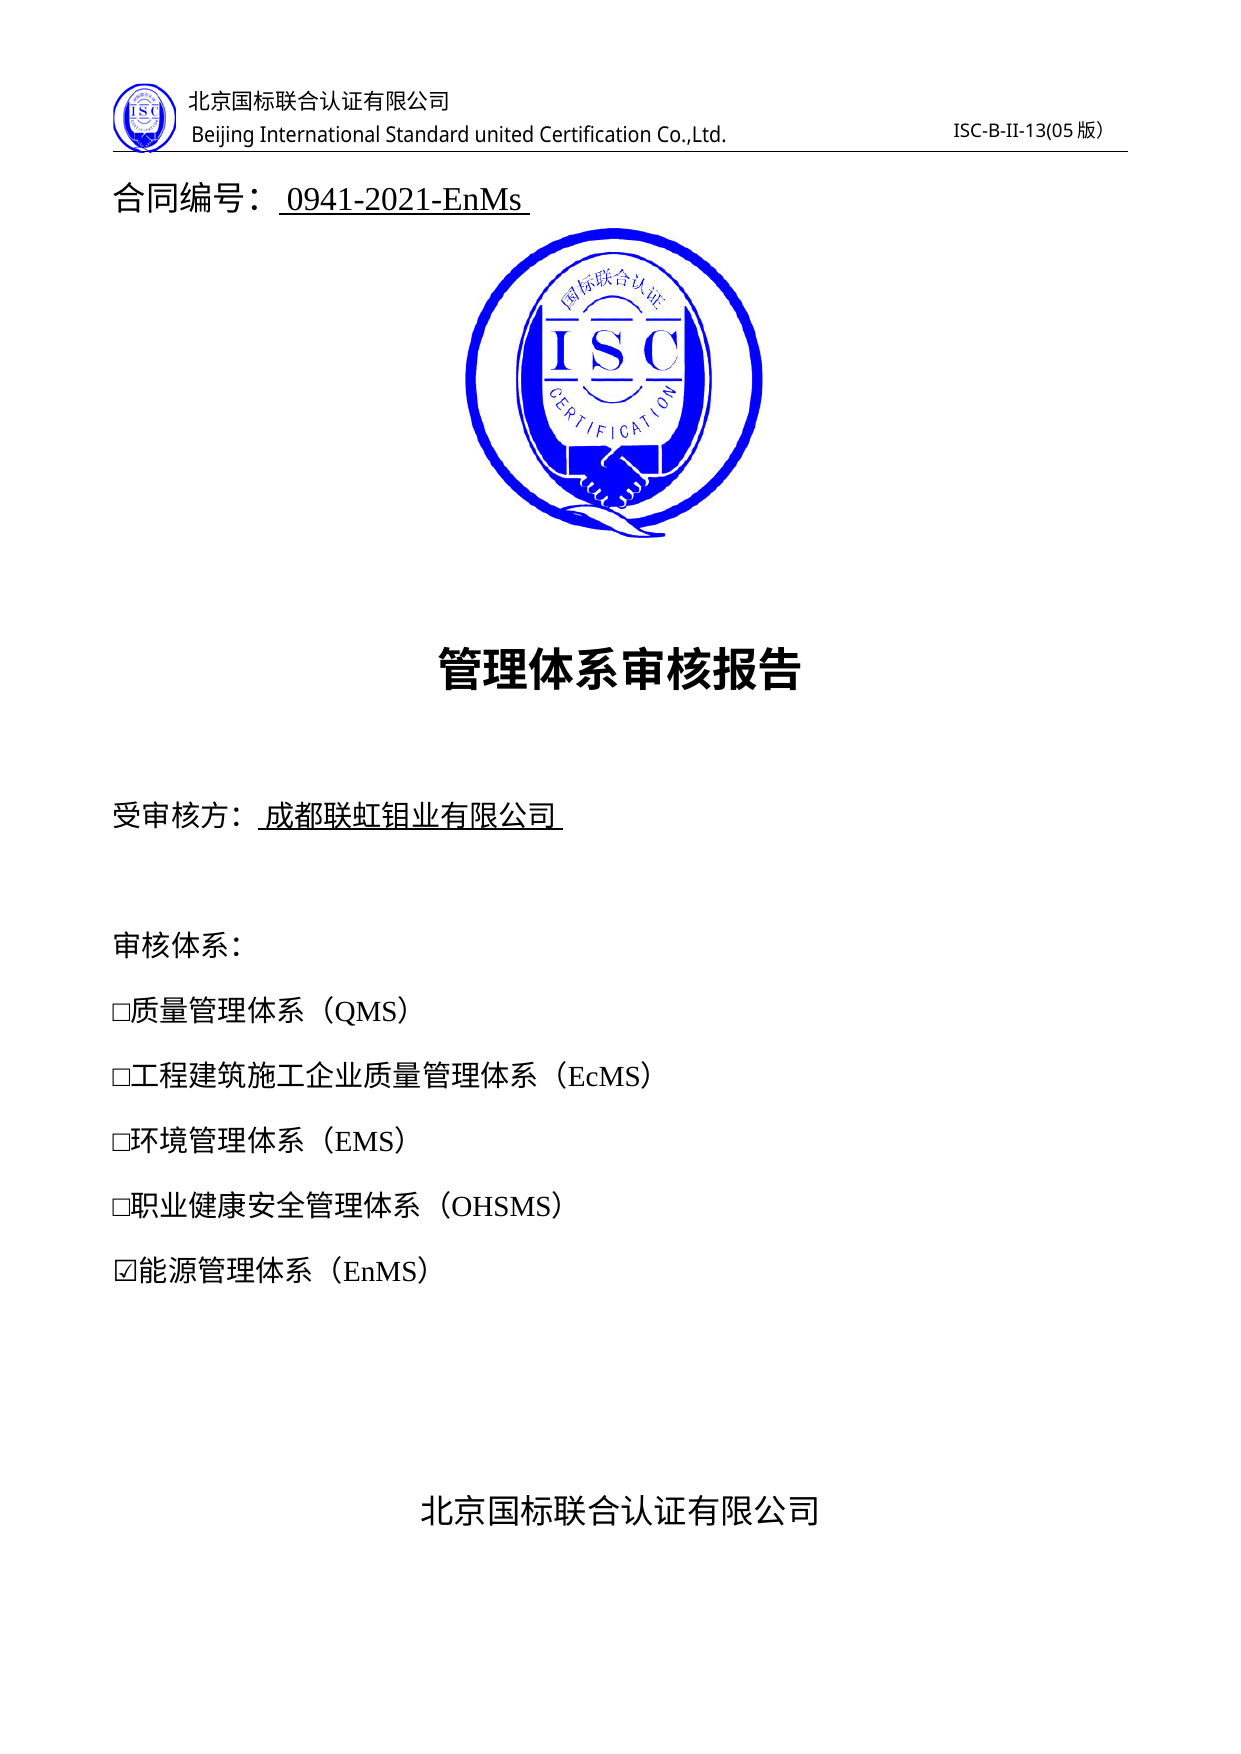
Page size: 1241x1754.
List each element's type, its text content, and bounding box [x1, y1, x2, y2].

text 北京国标联合认证有限公司 [112, 1476, 1128, 1541]
text □工程建筑施工企业质量管理体系（EcMS） [112, 1041, 1128, 1106]
picture [465, 228, 775, 538]
text ☑能源管理体系（EnMS） [112, 1236, 1128, 1301]
text 管理体系审核报告 [112, 618, 1128, 716]
text □质量管理体系（QMS） [112, 976, 1128, 1041]
text 合同编号： 0941-2021-EnMs [112, 163, 1128, 228]
text □职业健康安全管理体系（OHSMS） [112, 1171, 1128, 1236]
text 受审核方： 成都联虹钼业有限公司 [112, 781, 1128, 846]
picture [112, 83, 176, 152]
text □环境管理体系（EMS） [112, 1106, 1128, 1171]
text 审核体系： [112, 911, 1128, 976]
